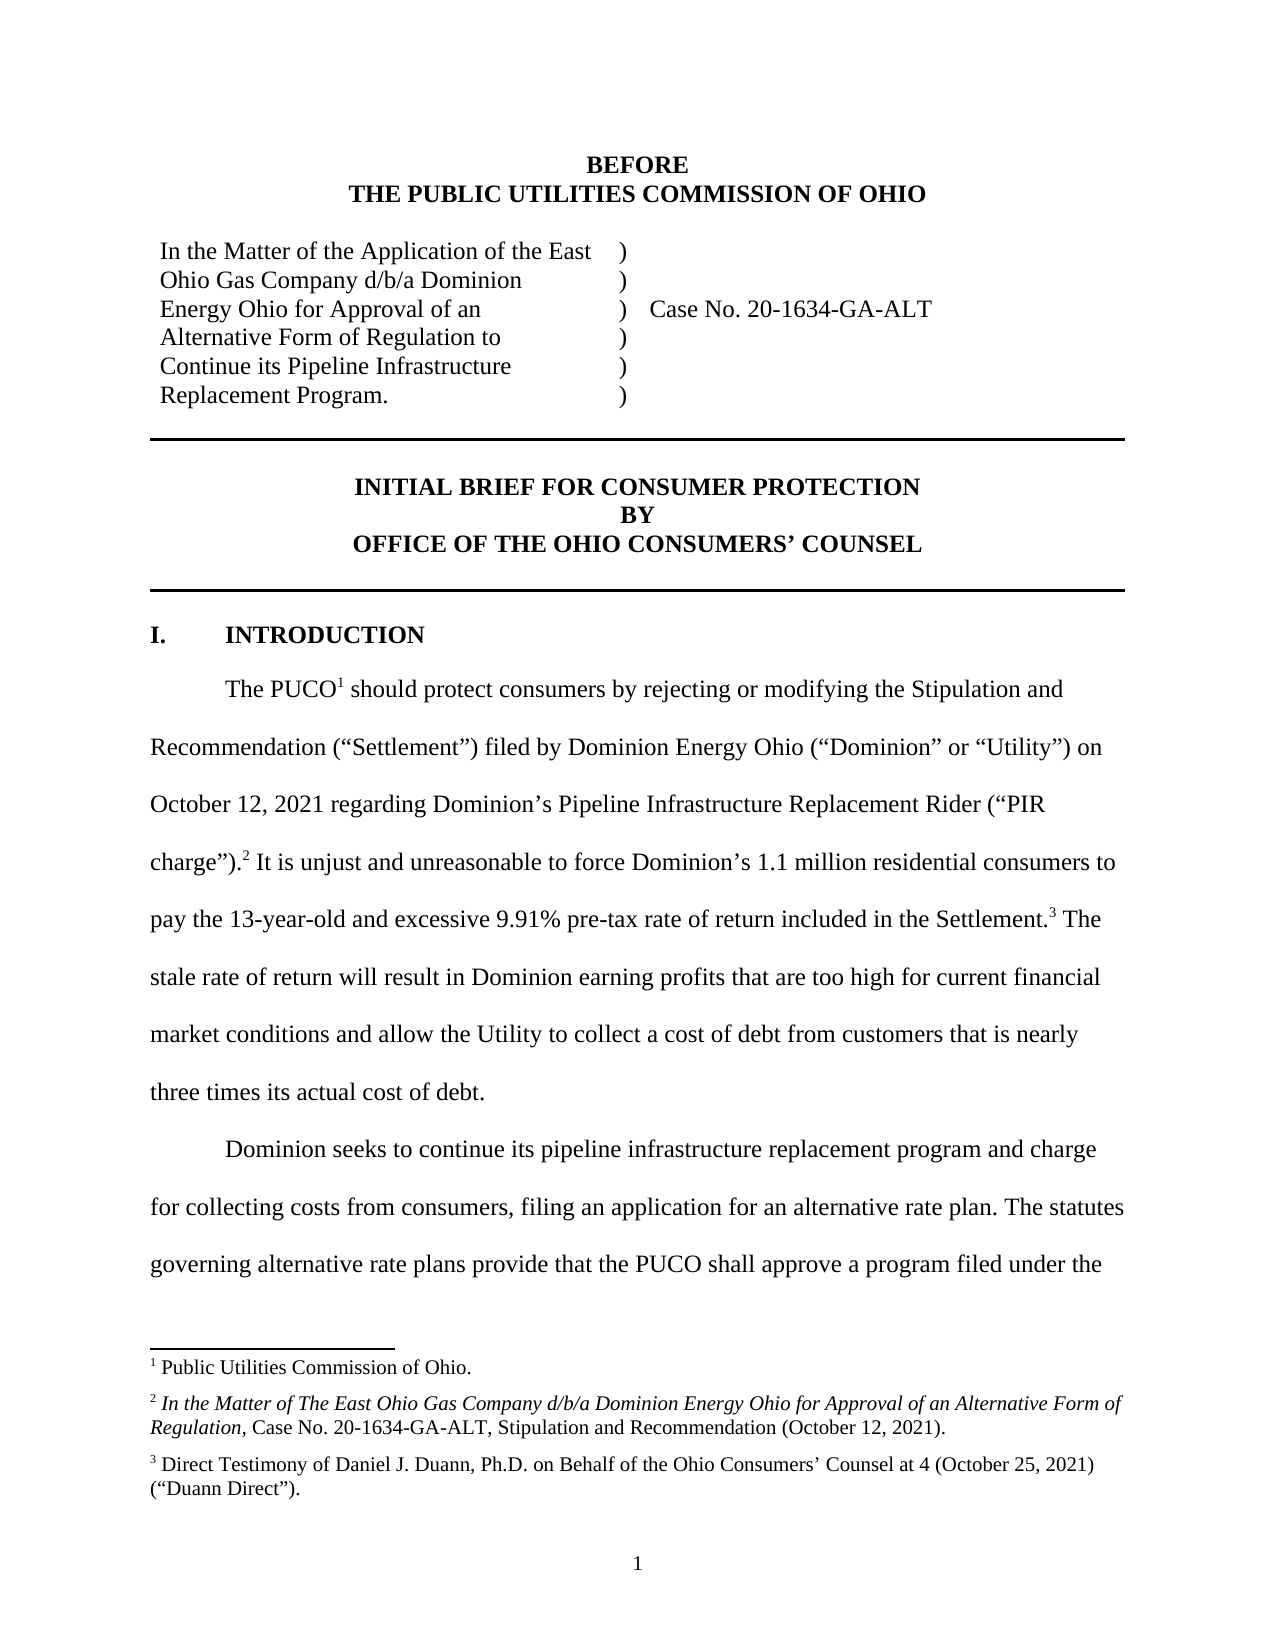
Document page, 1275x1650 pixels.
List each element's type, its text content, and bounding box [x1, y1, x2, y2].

text BEFORE [150, 150, 1125, 179]
subtitle INTRODUCTION [150, 621, 1125, 649]
text OFFICE OF THE OHIO CONSUMERS’ COUNSEL [150, 529, 1125, 558]
text The PUCO should protect consumers by rejecting or modifying the Stipulation and Recommendation (“Settlement”) filed by Dominion Energy Ohio (“Dominion” or “Utility”) on October 12, 2021 regarding Dominion’s Pipeline Infrastructure Replacement Rider (“PIR charge”). It is unjust and unreasonable to force Dominion’s 1.1 million residential consumers to pay the 13-year-old and excessive 9.91% pre-tax rate of return included in the Settlement. The stale rate of return will result in Dominion earning profits that are too high for current financial market conditions and allow the Utility to collect a cost of debt from customers that is nearly three times its actual cost of debt. [150, 674, 1125, 1106]
text INITIAL BRIEF FOR CONSUMER PROTECTION [150, 472, 1125, 500]
text THE PUBLIC UTILITIES COMMISSION OF OHIO [150, 179, 1125, 207]
table_header [150, 236, 1101, 409]
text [150, 1134, 1125, 1278]
text BY [150, 500, 1125, 529]
